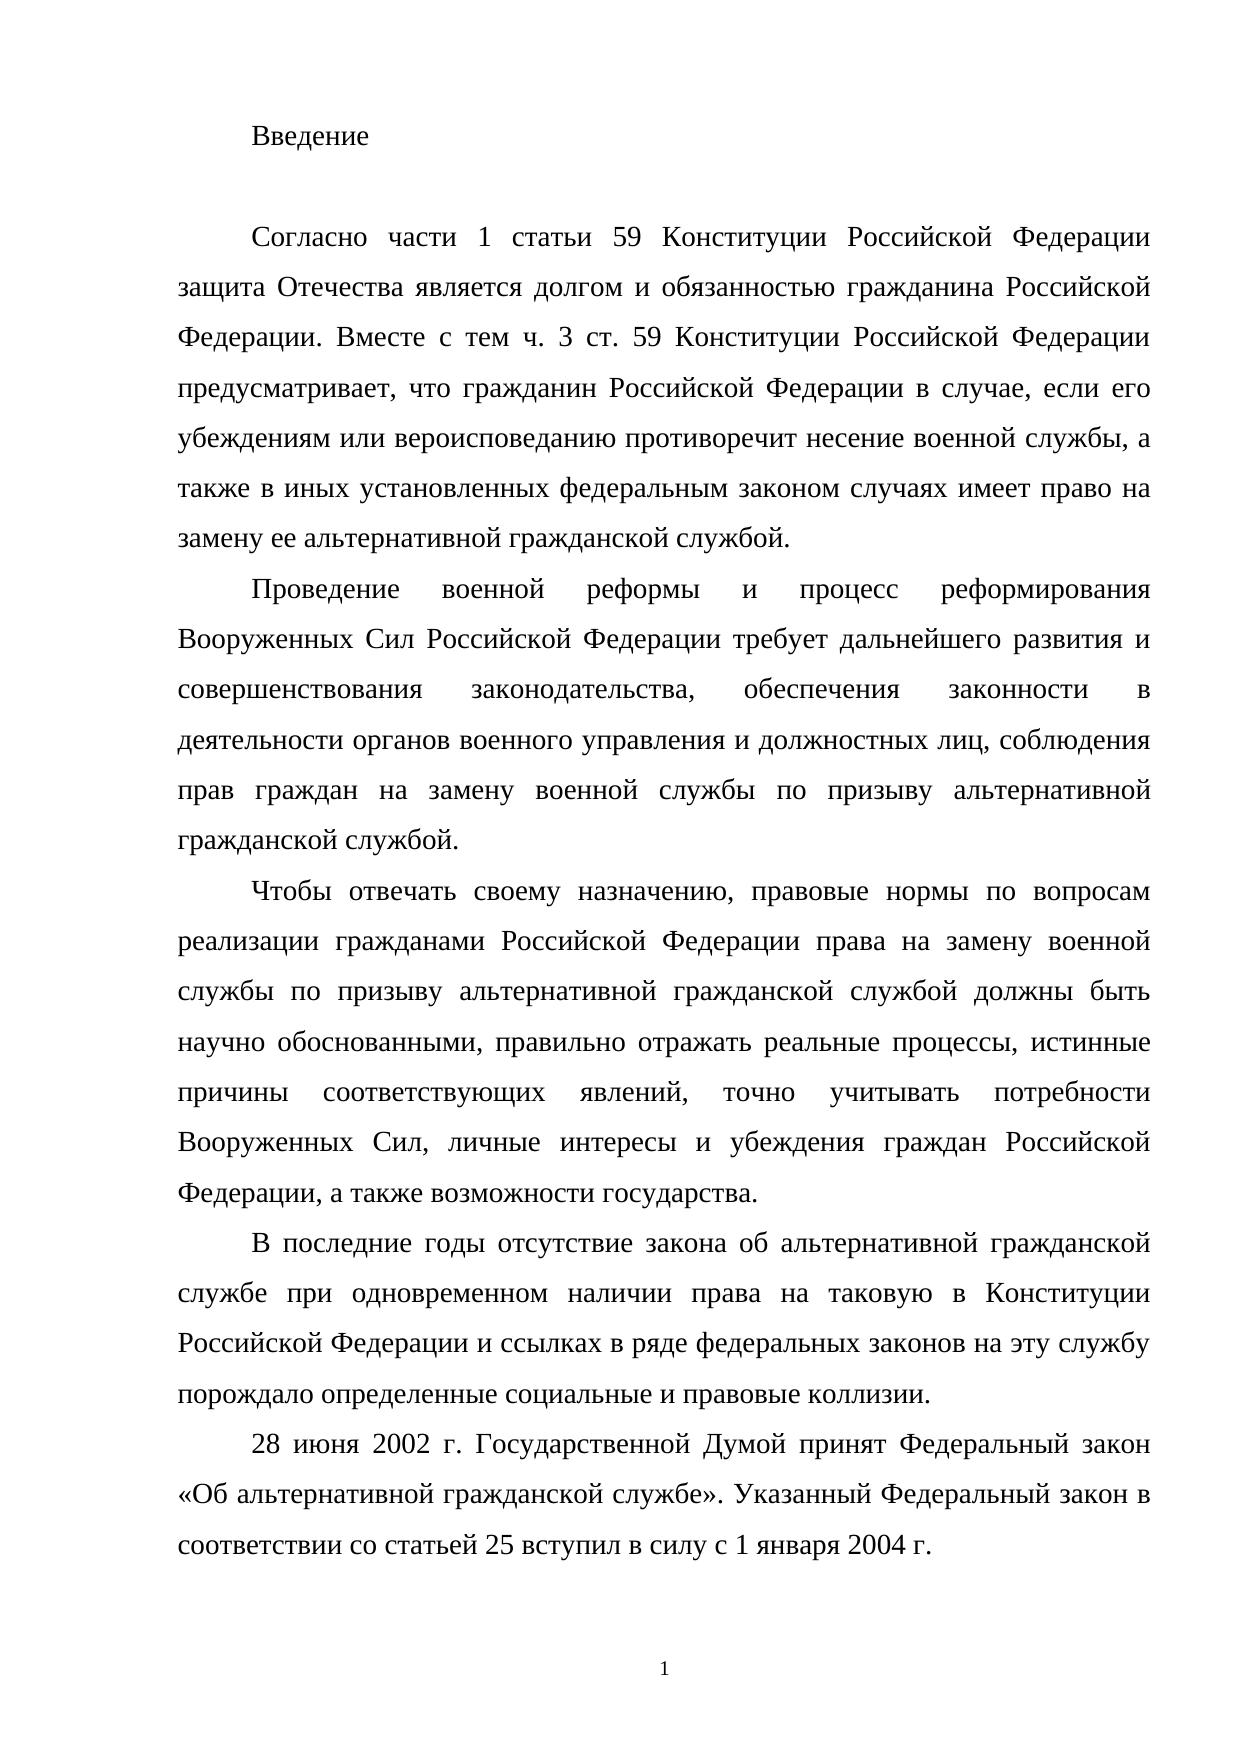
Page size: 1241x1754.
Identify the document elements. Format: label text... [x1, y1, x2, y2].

text Проведение военной реформы и процесс реформирования Вооруженных Сил Российской Федерации требует дальнейшего развития и совершенствования законодательства, обеспечения законности в деятельности органов военного управления и должностных лиц, соблюдения прав граждан на замену военной службы по призыву альтернативной гражданской службой. [177, 571, 1152, 856]
text Чтобы отвечать своему назначению, правовые нормы по вопросам реализации гражданами Российской Федерации права на замену военной службы по призыву альтернативной гражданской службой должны быть научно обоснованными, правильно отражать реальные процессы, истинные причины соответствующих явлений, точно учитывать потребности Вооруженных Сил, личные интересы и убеждения граждан Российской Федерации, а также возможности государства. [177, 873, 1152, 1208]
text Согласно части 1 статьи 59 Конституции Российской Федерации защита Отечества является долгом и обязанностью гражданина Российской Федерации. Вместе с тем ч. 3 ст. 59 Конституции Российской Федерации предусматривает, что гражданин Российской Федерации в случае, если его убеждениям или вероисповеданию противоречит несение военной службы, а также в иных установленных федеральным законом случаях имеет право на замену ее альтернативной гражданской службой. [177, 219, 1152, 554]
text 28 июня 2002 г. Государственной Думой принят Федеральный закон «Об альтернативной гражданской службе». Указанный Федеральный закон в соответствии со статьей 25 вступил в силу с 1 января 2004 г. [177, 1426, 1152, 1560]
text В последние годы отсутствие закона об альтернативной гражданской службе при одновременном наличии права на таковую в Конституции Российской Федерации и ссылках в ряде федеральных законов на эту службу порождало определенные социальные и правовые коллизии. [177, 1225, 1152, 1409]
text Введение [177, 118, 1152, 152]
